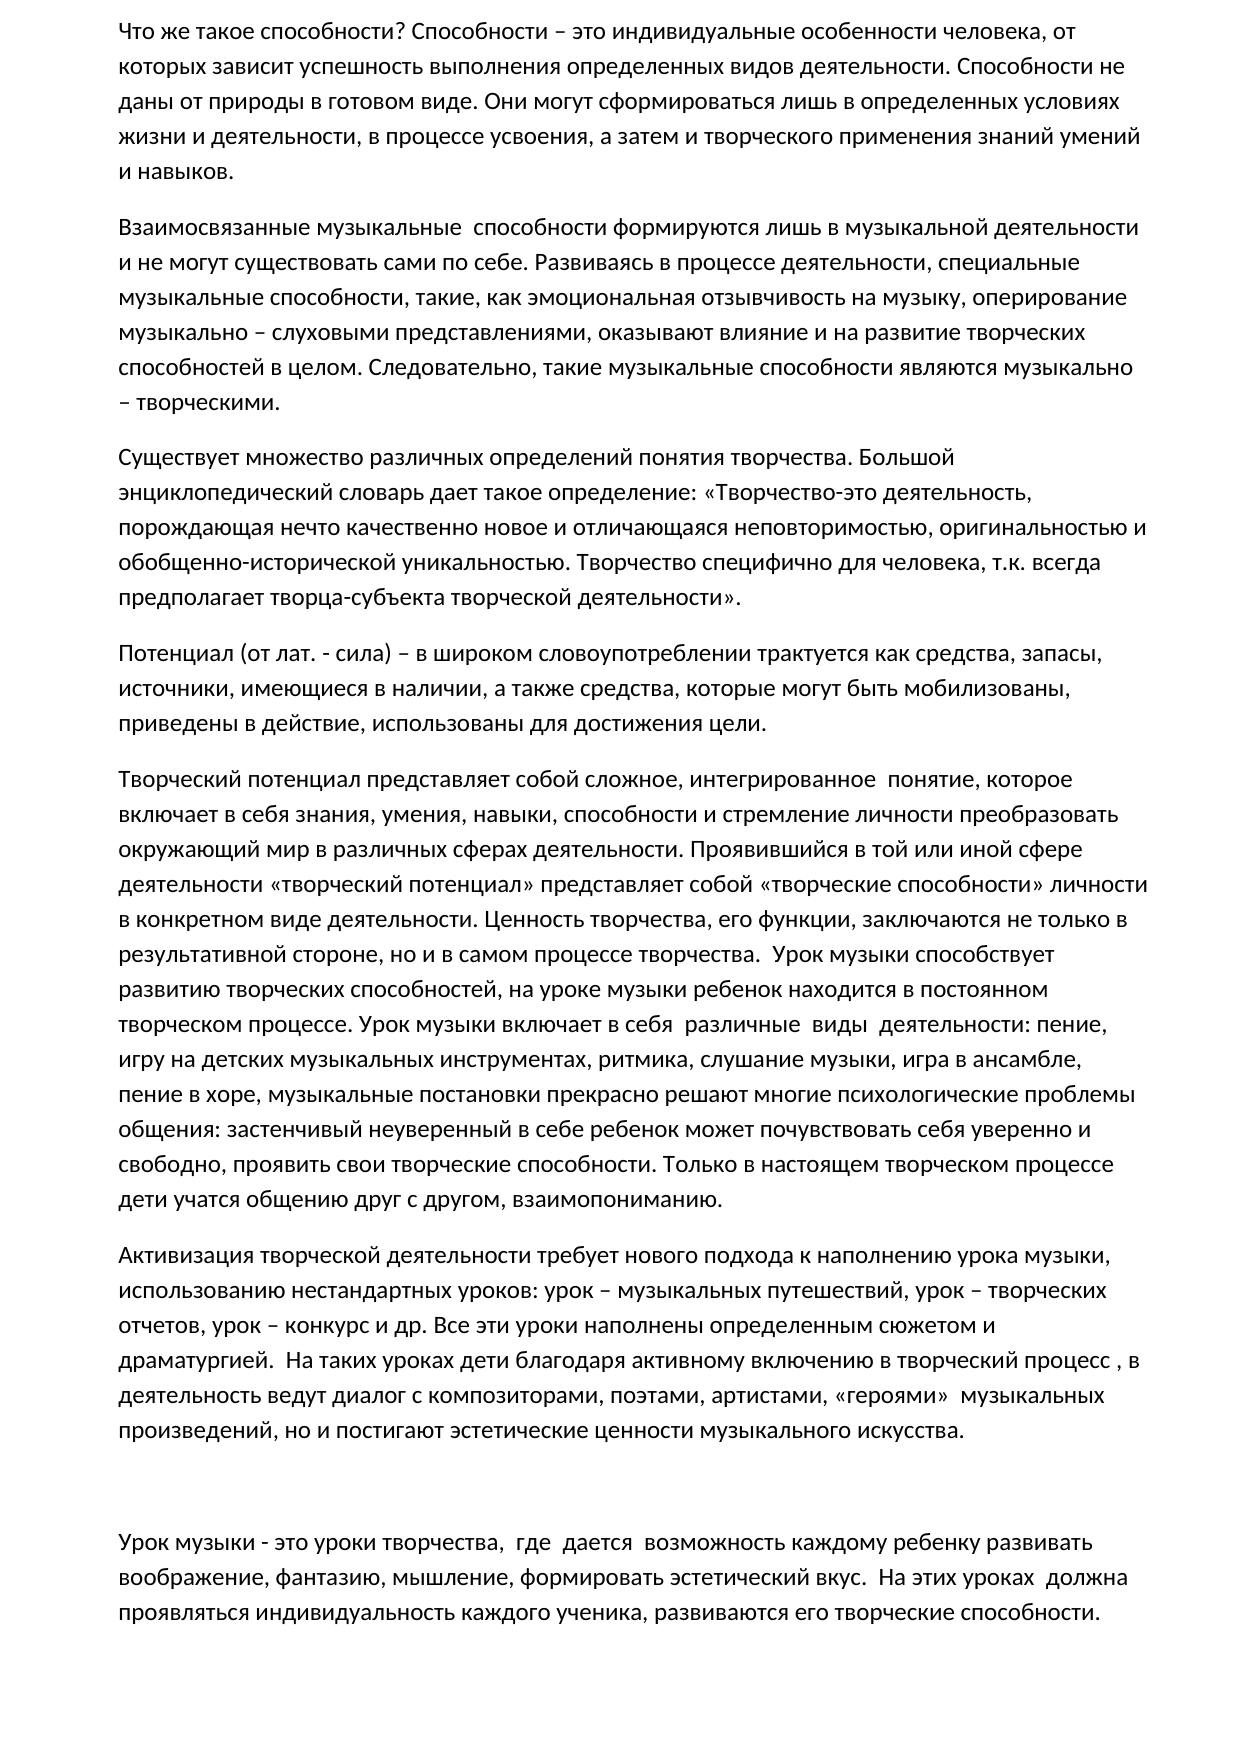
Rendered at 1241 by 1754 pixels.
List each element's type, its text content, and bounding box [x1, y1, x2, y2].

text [118, 1526, 1152, 1626]
text Взаимосвязанные музыкальные способности формируются лишь в музыкальной деятельности и не могут существовать сами по себе. Развиваясь в процессе деятельности, специальные музыкальные способности, такие, как эмоциональная отзывчивость на музыку, оперирование музыкально – слуховыми представлениями, оказывают влияние и на развитие творческих способностей в целом. Следовательно, такие музыкальные способности являются музыкально – творческими. [118, 211, 1152, 416]
text Творческий потенциал представляет собой сложное, интегрированное понятие, которое включает в себя знания, умения, навыки, способности и стремление личности преобразовать окружающий мир в различных сферах деятельности. Проявившийся в той или иной сфере деятельности «творческий потенциал» представляет собой «творческие способности» личности в конкретном виде деятельности. Ценность творчества, его функции, заключаются не только в результативной стороне, но и в самом процессе творчества. Урок музыки способствует развитию творческих способностей, на уроке музыки ребенок находится в постоянном творческом процессе. Урок музыки включает в себя различные виды деятельности: пение, игру на детских музыкальных инструментах, ритмика, слушание музыки, игра в ансамбле, пение в хоре, музыкальные постановки прекрасно решают многие психологические проблемы общения: застенчивый неуверенный в себе ребенок может почувствовать себя уверенно и свободно, проявить свои творческие способности. Только в настоящем творческом процессе дети учатся общению друг с другом, взаимопониманию. [118, 763, 1152, 1214]
text Что же такое способности? Способности – это индивидуальные особенности человека, от которых зависит успешность выполнения определенных видов деятельности. Способности не даны от природы в готовом виде. Они могут сформироваться лишь в определенных условиях жизни и деятельности, в процессе усвоения, а затем и творческого применения знаний умений и навыков. [118, 15, 1152, 185]
text Существует множество различных определений понятия творчества. Большой энциклопедический словарь дает такое определение: «Творчество-это деятельность, порождающая нечто качественно новое и отличающаяся неповторимостью, оригинальностью и обобщенно-исторической уникальностью. Творчество специфично для человека, т.к. всегда предполагает творца-субъекта творческой деятельности». [118, 441, 1152, 612]
text Потенциал (от лат. - сила) – в широком словоупотреблении трактуется как средства, запасы, источники, имеющиеся в наличии, а также средства, которые могут быть мобилизованы, приведены в действие, использованы для достижения цели. [118, 637, 1152, 738]
text Активизация творческой деятельности требует нового подхода к наполнению урока музыки, использованию нестандартных уроков: урок – музыкальных путешествий, урок – творческих отчетов, урок – конкурс и др. Все эти уроки наполнены определенным сюжетом и драматургией. На таких уроках дети благодаря активному включению в творческий процесс , в деятельность ведут диалог с композиторами, поэтами, артистами, «героями» музыкальных произведений, но и постигают эстетические ценности музыкального искусства. [118, 1239, 1152, 1444]
